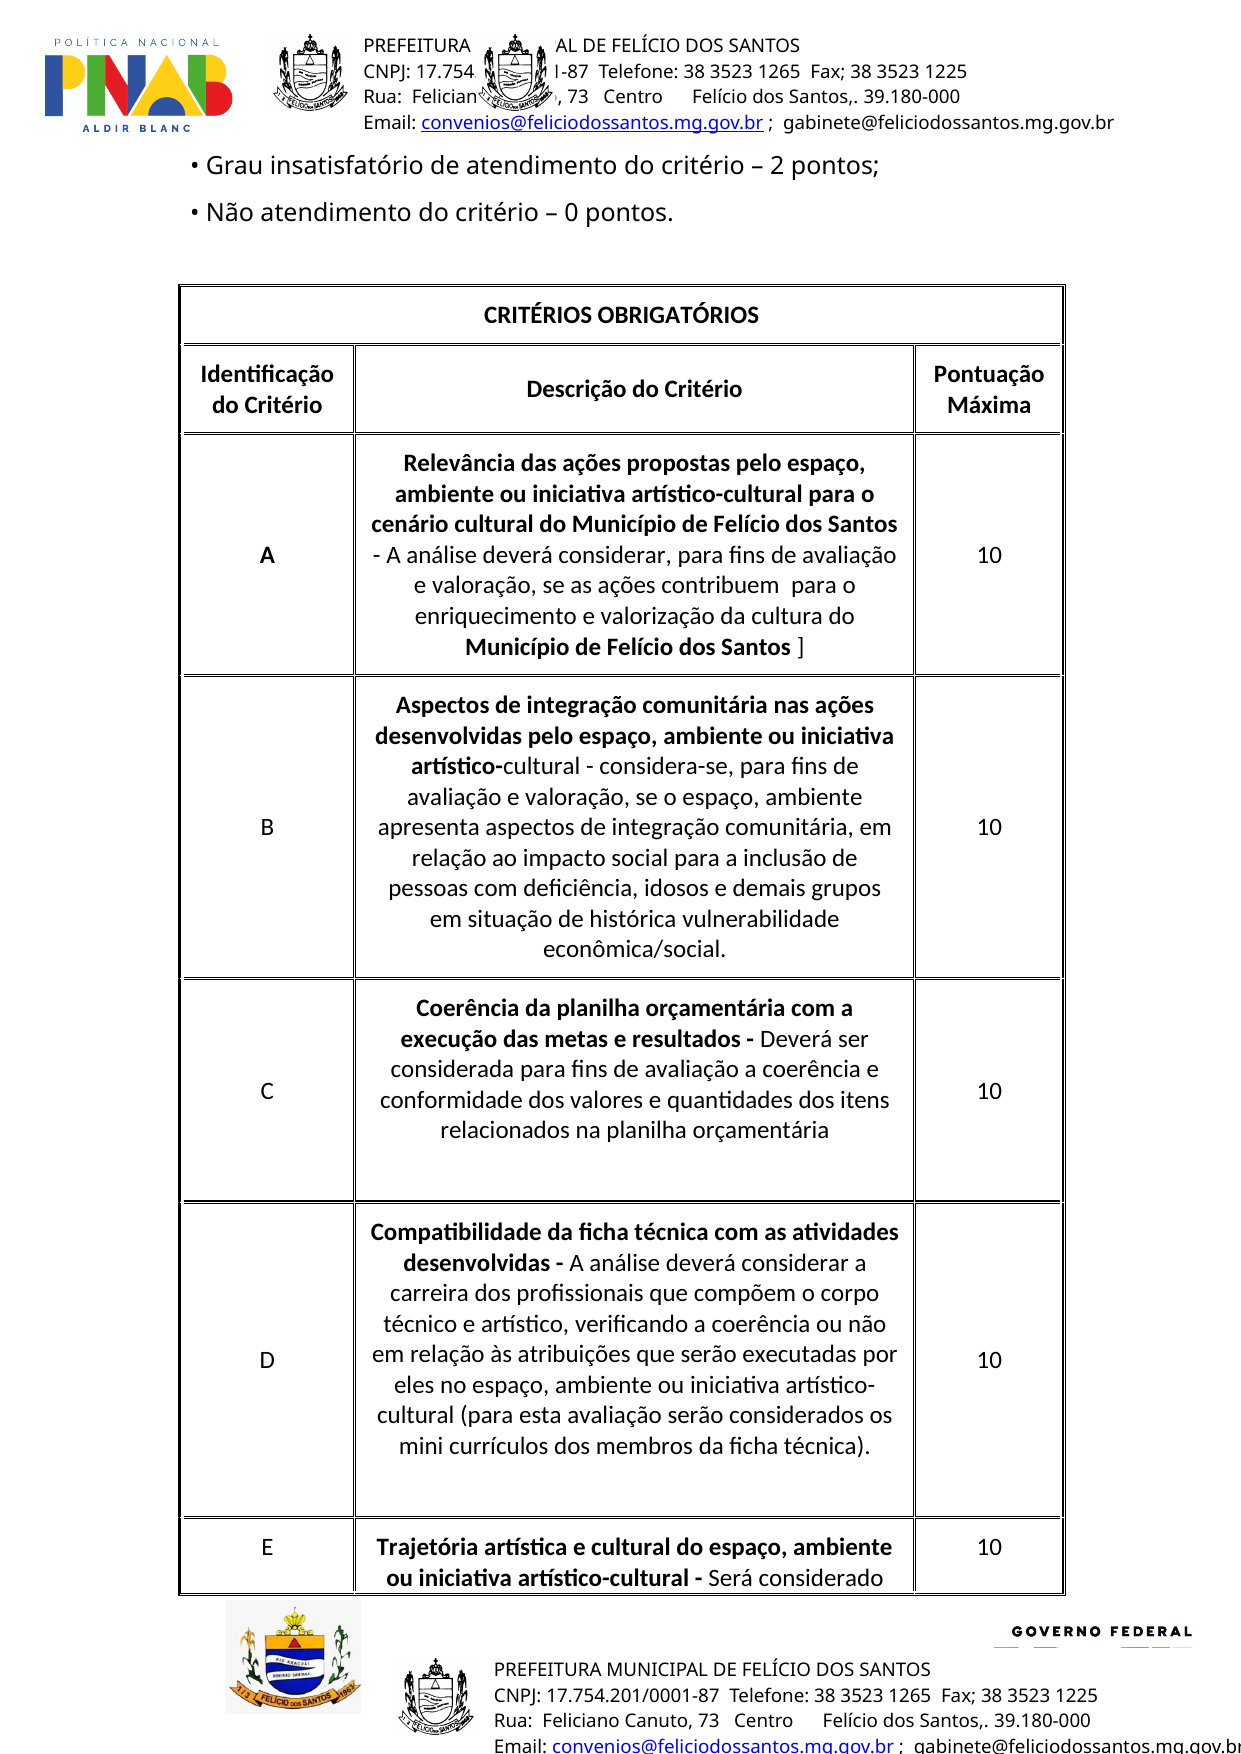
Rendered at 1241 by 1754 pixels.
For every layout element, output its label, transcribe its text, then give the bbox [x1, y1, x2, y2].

table_cell D [181, 1200, 353, 1516]
table_cell 10 [915, 977, 1064, 1200]
table_cell C [180, 977, 355, 1200]
table_cell Relevância das ações propostas pelo espaço, ambiente ou iniciativa artístico-cultural para o cenário cultural do Município de Felício dos Santos - A análise deverá considerar, para fins de avaliação e valoração, se as ações contribuem para o enriquecimento e valorização da cultura do Município de Felício dos Santos ] [356, 435, 913, 674]
table_cell 10 [915, 432, 1064, 674]
table_header CRITÉRIOS OBRIGATÓRIOS [181, 287, 1062, 342]
table_cell A [180, 432, 355, 674]
picture [0, 1, 1238, 1752]
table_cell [355, 1519, 914, 1593]
table_cell Coerência da planilha orçamentária com a execução das metas e resultados - Deverá ser considerada para fins de avaliação a coerência e conformidade dos valores e quantidades dos itens relacionados na planilha orçamentária [356, 980, 913, 1200]
table_cell B [180, 674, 355, 977]
table_cell Pontuação Máxima [916, 343, 1063, 432]
table_cell E [180, 1516, 355, 1593]
table_cell 10 [916, 1200, 1063, 1516]
text • Não atendimento do critério – 0 pontos. [190, 194, 1051, 228]
picture [396, 1656, 477, 1737]
table_cell Aspectos de integração comunitária nas ações desenvolvidas pelo espaço, ambiente ou iniciativa artístico-cultural - considera-se, para fins de avaliação e valoração, se o espaço, ambiente apresenta aspectos de integração comunitária, em relação ao impacto social para a inclusão de pessoas com deficiência, idosos e demais grupos em situação de histórica vulnerabilidade econômica/social. [356, 677, 913, 977]
text • Grau insatisfatório de atendimento do critério – 2 pontos; [190, 148, 1051, 182]
table_cell Descrição do Critério [356, 346, 913, 432]
table_cell 10 [915, 674, 1064, 977]
table_cell Identificação do Critério [181, 343, 353, 432]
table_cell Compatibilidade da ficha técnica com as atividades desenvolvidas - A análise deverá considerar a carreira dos profissionais que compõem o corpo técnico e artístico, verificando a coerência ou não em relação às atribuições que serão executadas por eles no espaço, ambiente ou iniciativa artístico-cultural (para esta avaliação serão considerados os mini currículos dos membros da ficha técnica). [356, 1204, 913, 1516]
table_cell 10 [915, 1516, 1064, 1593]
